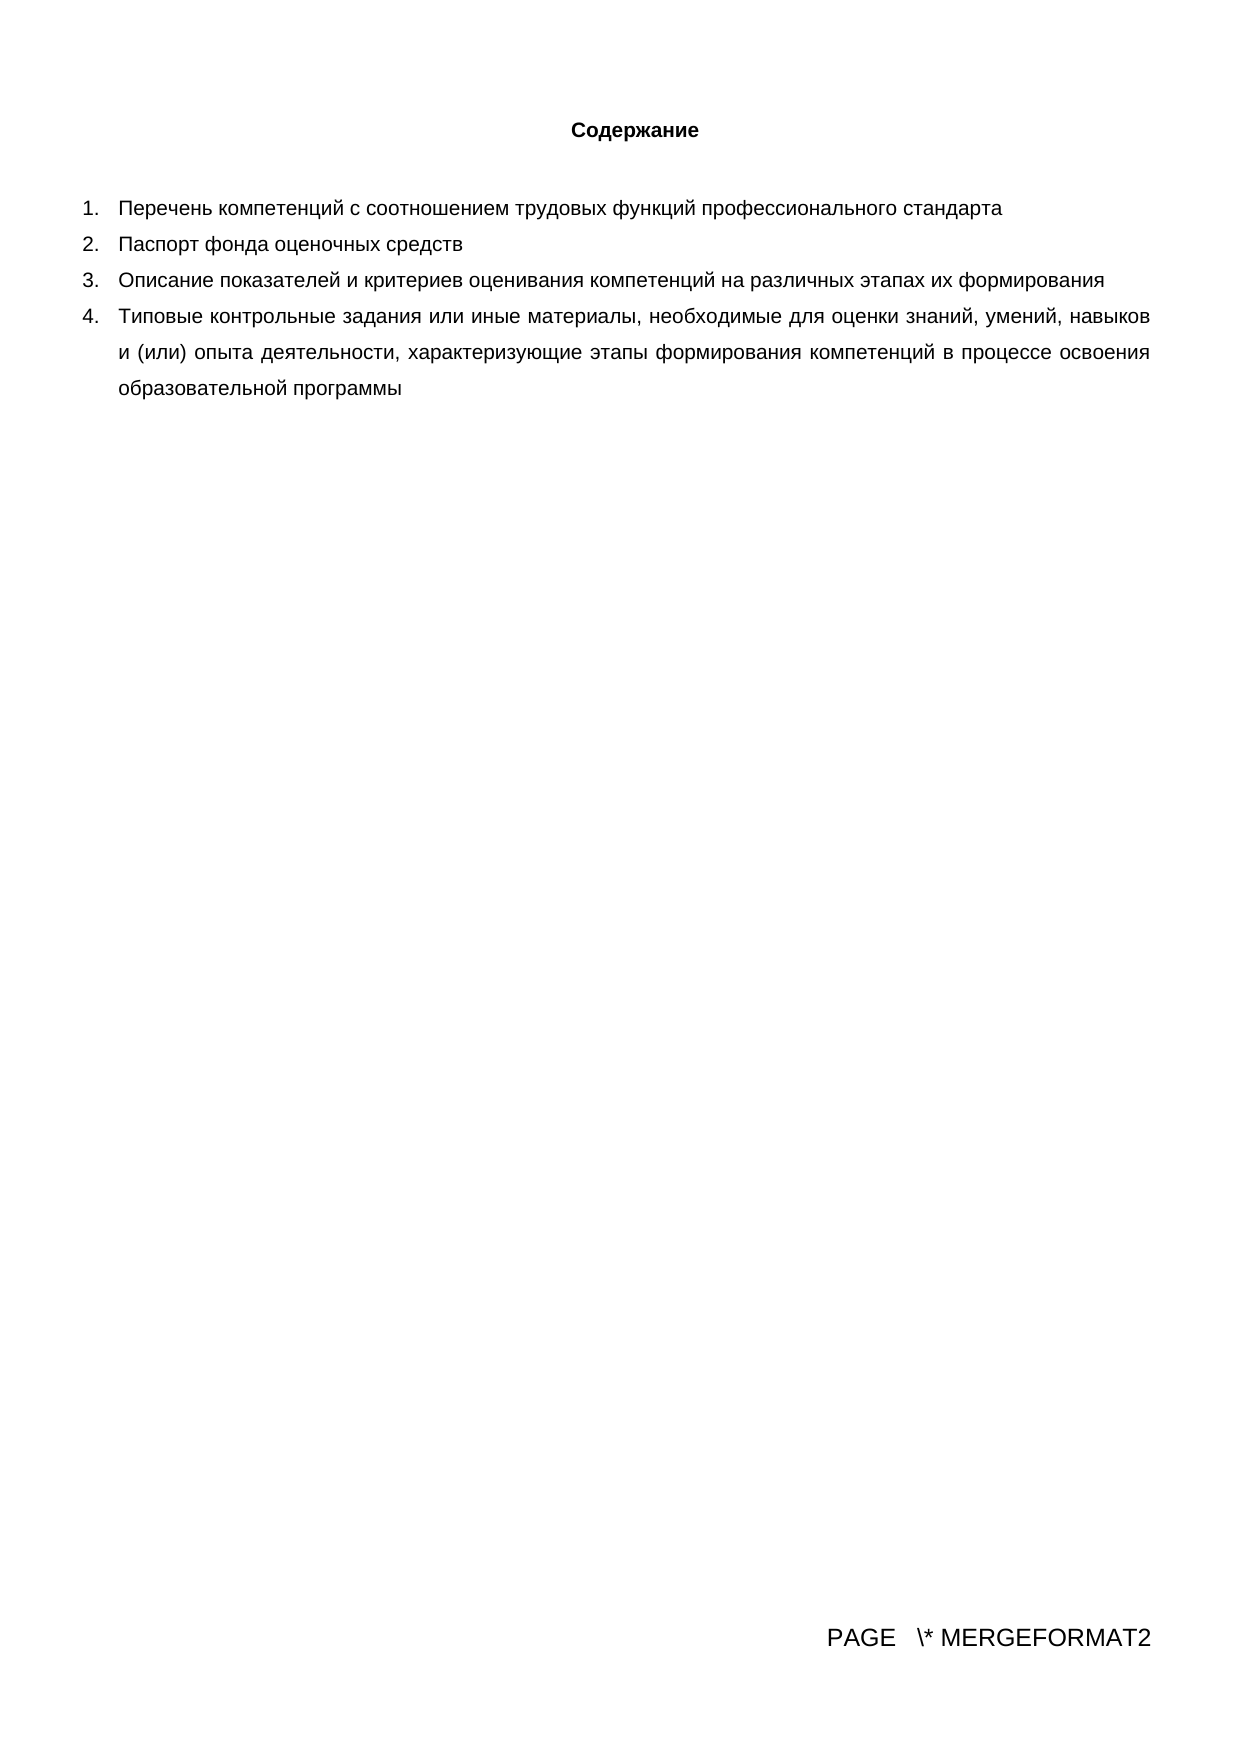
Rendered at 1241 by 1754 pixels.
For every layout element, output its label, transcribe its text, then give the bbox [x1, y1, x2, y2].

list Паспорт фонда оценочных средств [82, 232, 1152, 256]
list Перечень компетенций с соотношением трудовых функций профессионального стандарта [82, 196, 1152, 220]
list Типовые контрольные задания или иные материалы, необходимые для оценки знаний, умений, навыков и (или) опыта деятельности, характеризующие этапы формирования компетенций в процессе освоения образовательной программы [82, 304, 1152, 400]
subtitle Содержание [118, 118, 1152, 142]
list Описание показателей и критериев оценивания компетенций на различных этапах их формирования [82, 268, 1152, 292]
